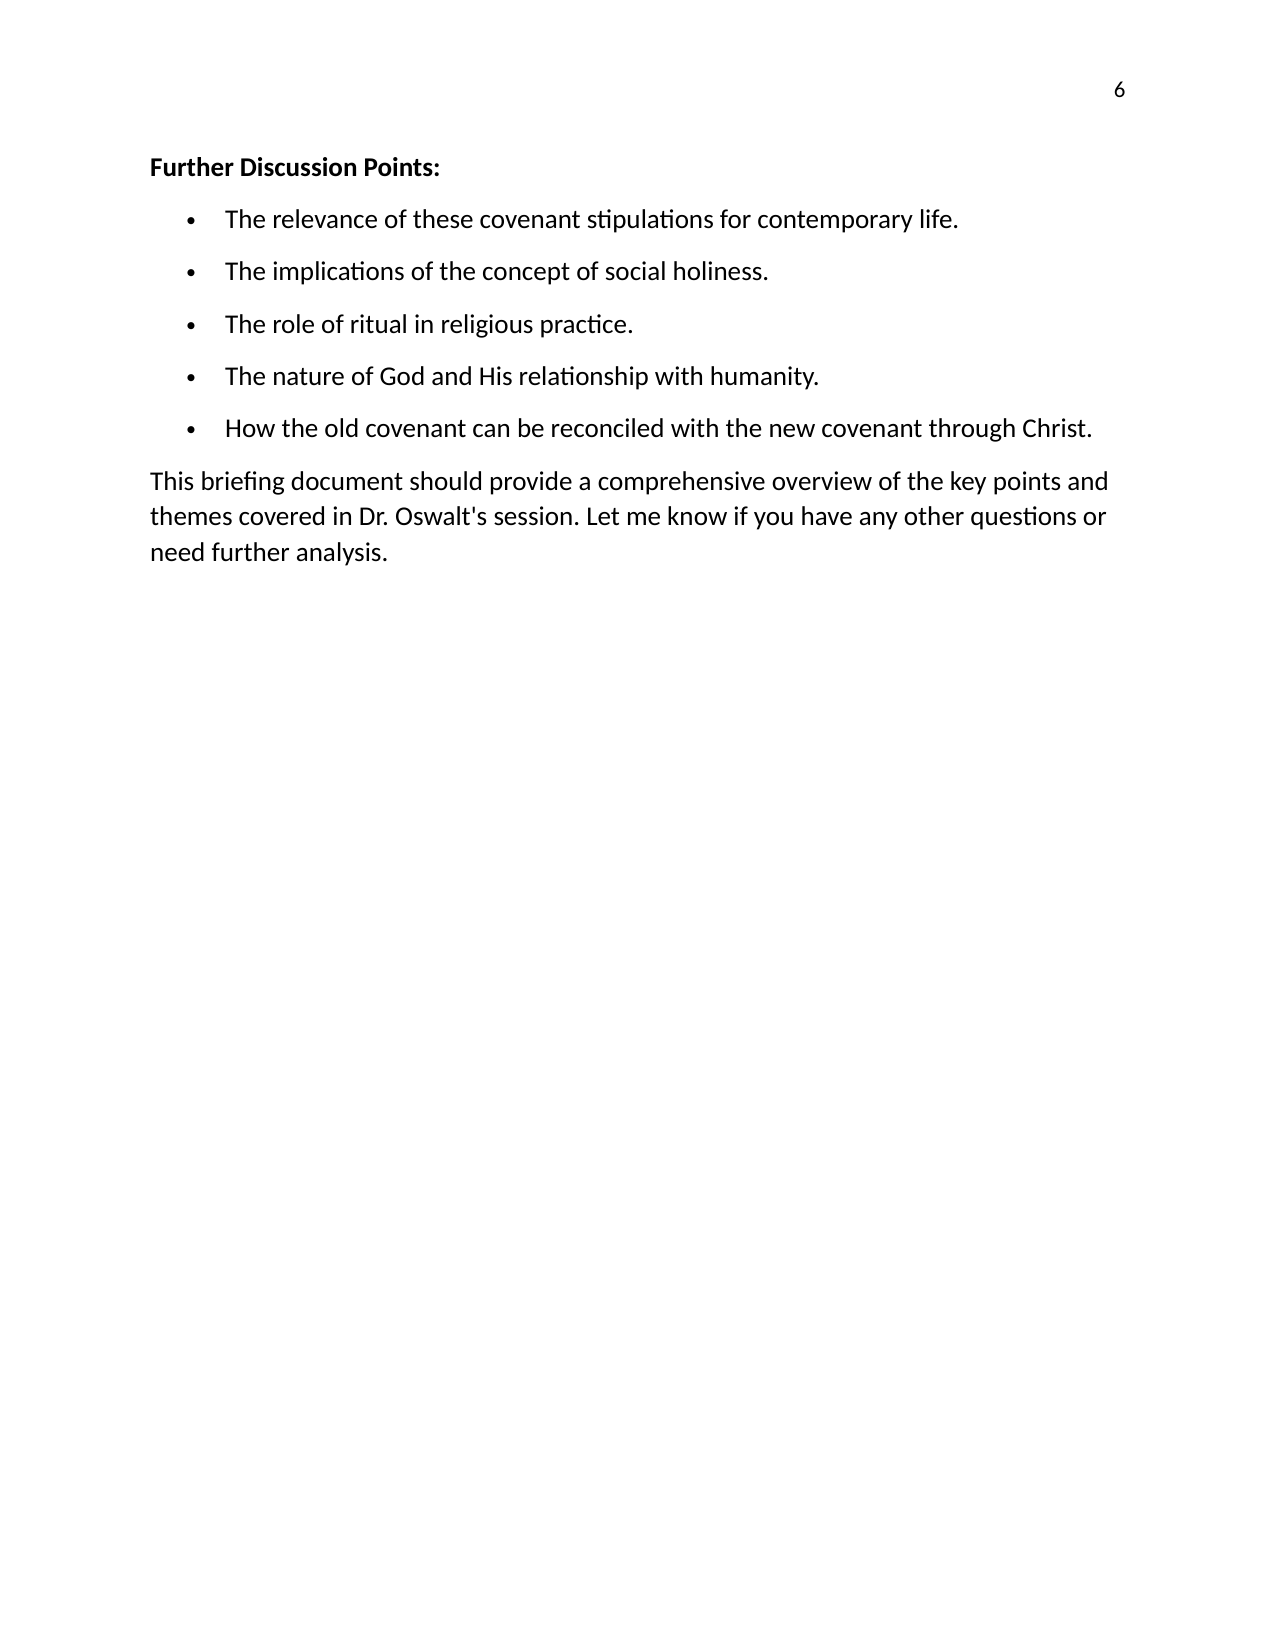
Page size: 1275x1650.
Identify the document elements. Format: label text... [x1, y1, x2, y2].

list The relevance of these covenant stipulations for contemporary life. [187, 202, 1125, 235]
list The nature of God and His relationship with humanity. [187, 359, 1125, 392]
text Further Discussion Points: [150, 150, 1125, 183]
text This briefing document should provide a comprehensive overview of the key points and themes covered in Dr. Oswalt's session. Let me know if you have any other questions or need further analysis. [150, 464, 1125, 568]
list The implications of the concept of social holiness. [187, 254, 1125, 288]
list The role of ritual in religious practice. [187, 307, 1125, 340]
list How the old covenant can be reconciled with the new covenant through Christ. [187, 411, 1125, 444]
